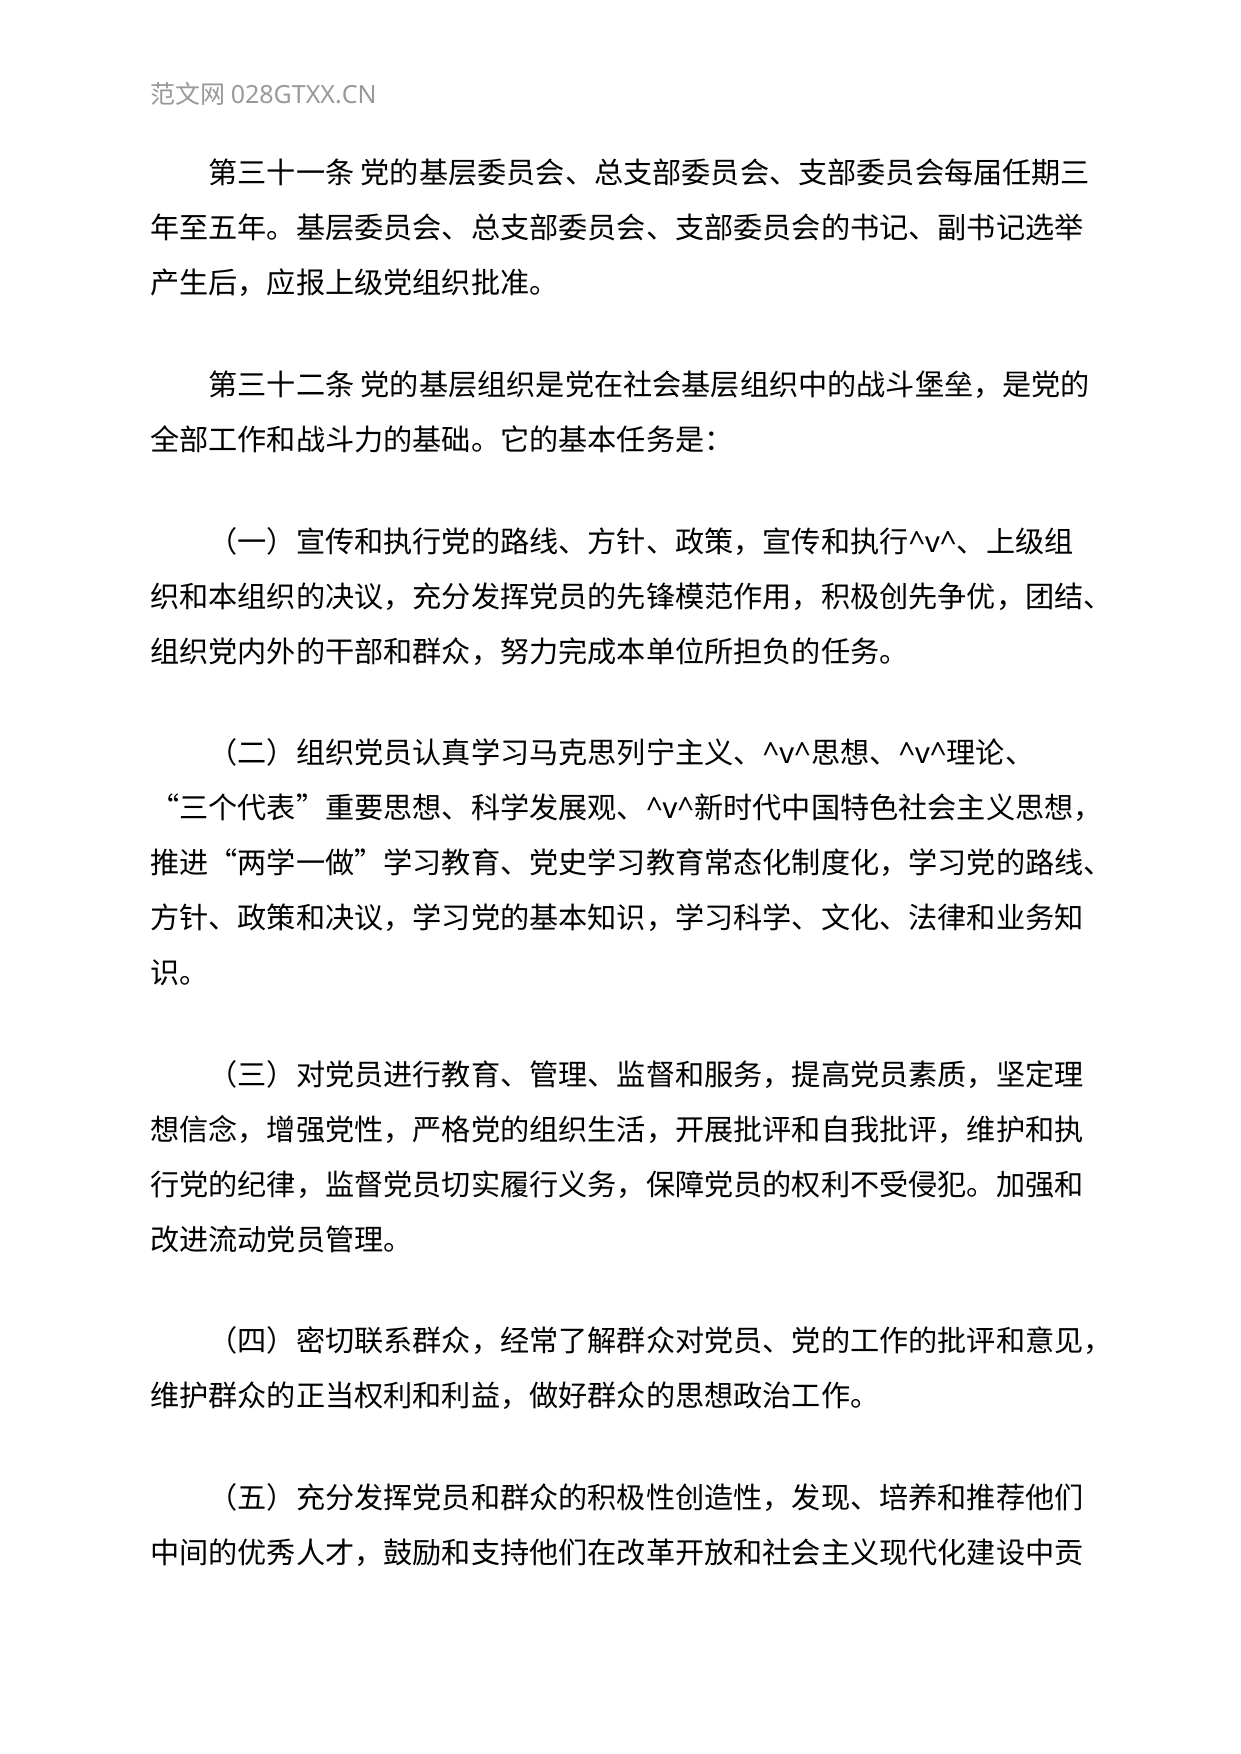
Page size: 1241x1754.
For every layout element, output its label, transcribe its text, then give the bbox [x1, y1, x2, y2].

text 第三十二条 党的基层组织是党在社会基层组织中的战斗堡垒，是党的全部工作和战斗力的基础。它的基本任务是： [150, 362, 1090, 459]
text （一）宣传和执行党的路线、方针、政策，宣传和执行^v^、上级组织和本组织的决议，充分发挥党员的先锋模范作用，积极创先争优，团结、组织党内外的干部和群众，努力完成本单位所担负的任务。 [150, 518, 1090, 670]
text 第三十一条 党的基层委员会、总支部委员会、支部委员会每届任期三年至五年。基层委员会、总支部委员会、支部委员会的书记、副书记选举产生后，应报上级党组织批准。 [150, 150, 1090, 302]
text （四）密切联系群众，经常了解群众对党员、党的工作的批评和意见，维护群众的正当权利和利益，做好群众的思想政治工作。 [150, 1318, 1090, 1415]
text （二）组织党员认真学习马克思列宁主义、^v^思想、^v^理论、“三个代表”重要思想、科学发展观、^v^新时代中国特色社会主义思想，推进“两学一做”学习教育、党史学习教育常态化制度化，学习党的路线、方针、政策和决议，学习党的基本知识，学习科学、文化、法律和业务知识。 [150, 730, 1090, 992]
text （三）对党员进行教育、管理、监督和服务，提高党员素质，坚定理想信念，增强党性，严格党的组织生活，开展批评和自我批评，维护和执行党的纪律，监督党员切实履行义务，保障党员的权利不受侵犯。加强和改进流动党员管理。 [150, 1051, 1090, 1258]
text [150, 1474, 1090, 1572]
